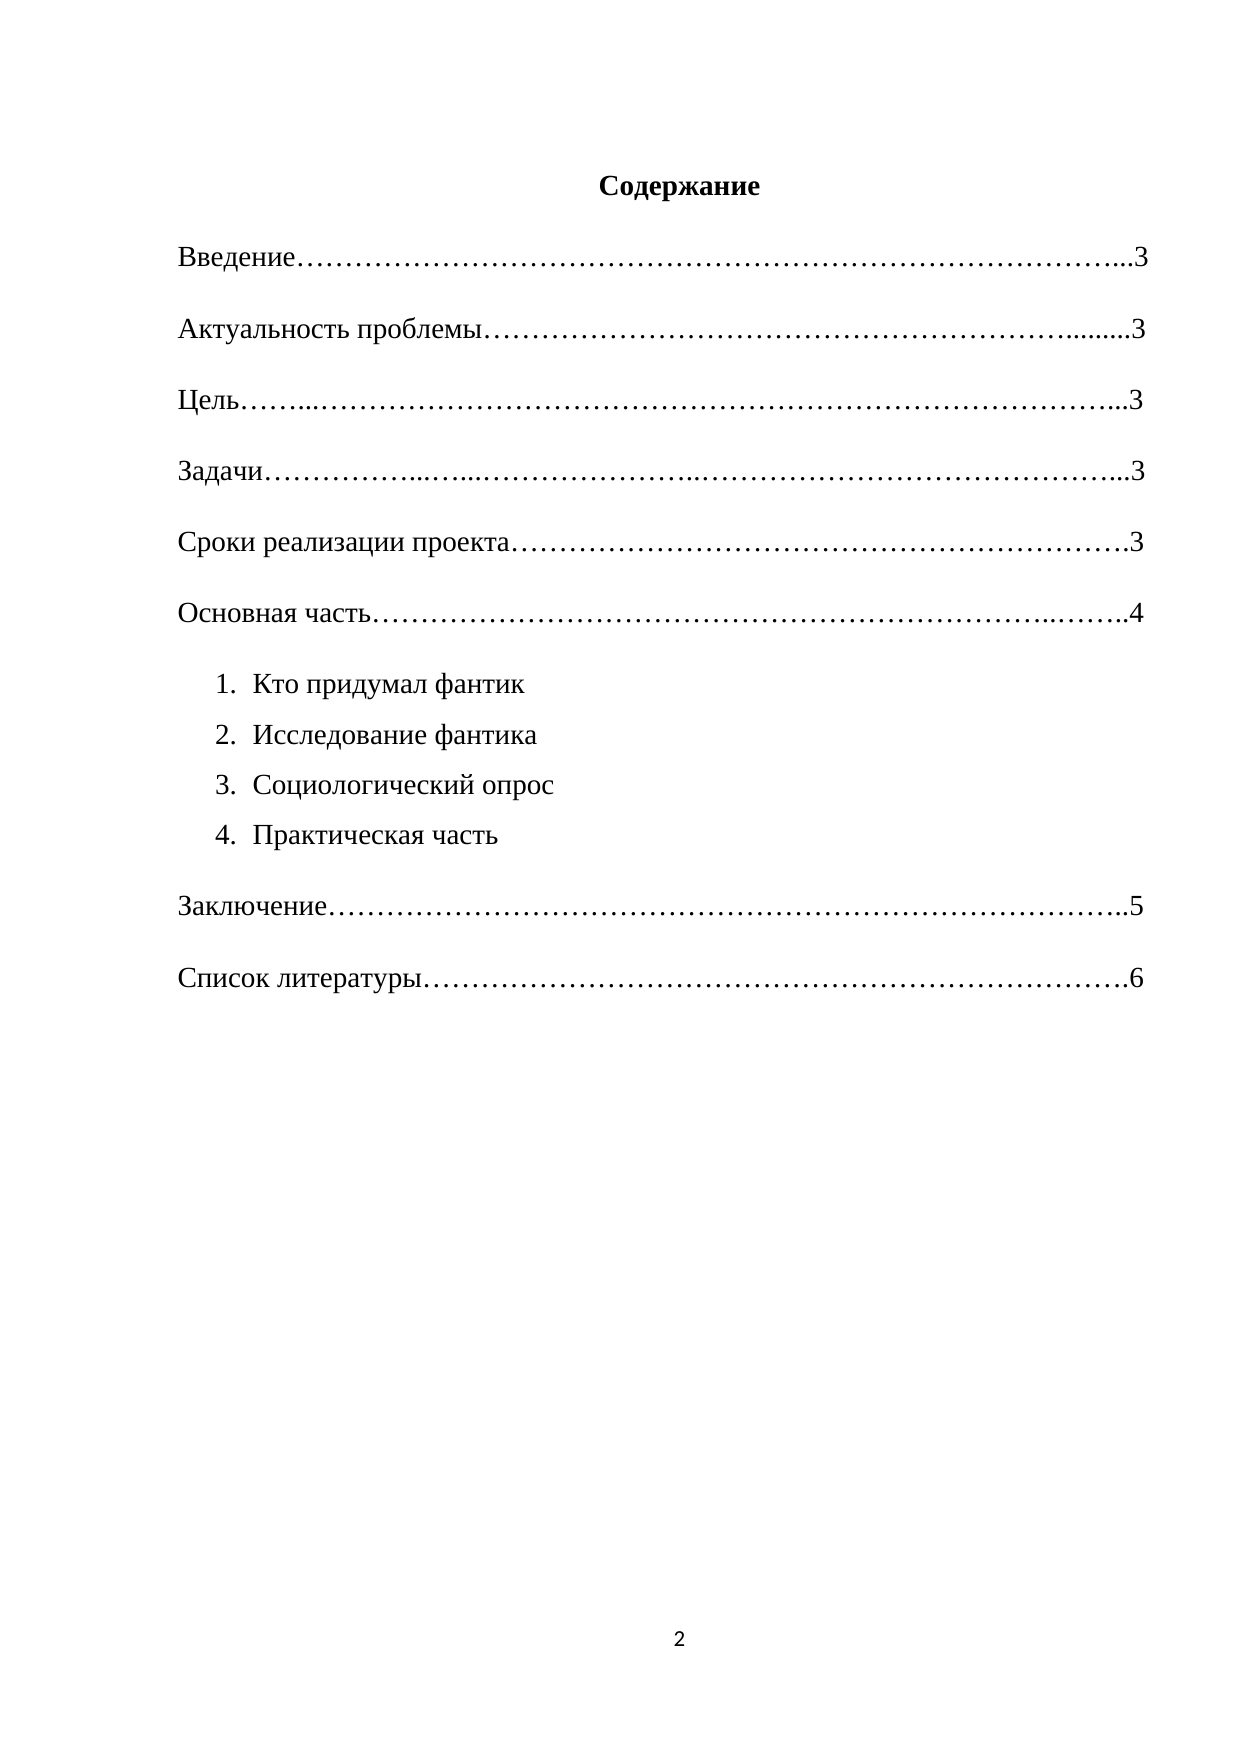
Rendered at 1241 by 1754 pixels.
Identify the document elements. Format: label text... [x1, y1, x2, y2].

text Введение…………………………………………………………………………...3 [177, 239, 1181, 273]
text Актуальность проблемы…………………………………………………….........3 [177, 311, 1181, 344]
text Цель……...………………………………………………………………………...3 [177, 382, 1196, 415]
list Практическая часть [215, 817, 1181, 851]
text Содержание [177, 168, 1181, 202]
text Заключение………………………………………………………………………..5 [177, 888, 1181, 922]
text Сроки реализации проекта……………………………………………………….3 [177, 524, 1181, 558]
list Социологический опрос [215, 767, 1181, 801]
list Исследование фантика [215, 717, 1181, 750]
text Список литературы……………………………………………………………….6 [177, 960, 1181, 993]
text Задачи……………...…...…………………..……………………………………...3 [177, 453, 1181, 487]
text Основная часть……………………………………………………………..……..4 [177, 595, 1181, 629]
list Кто придумал фантик [215, 666, 1181, 700]
